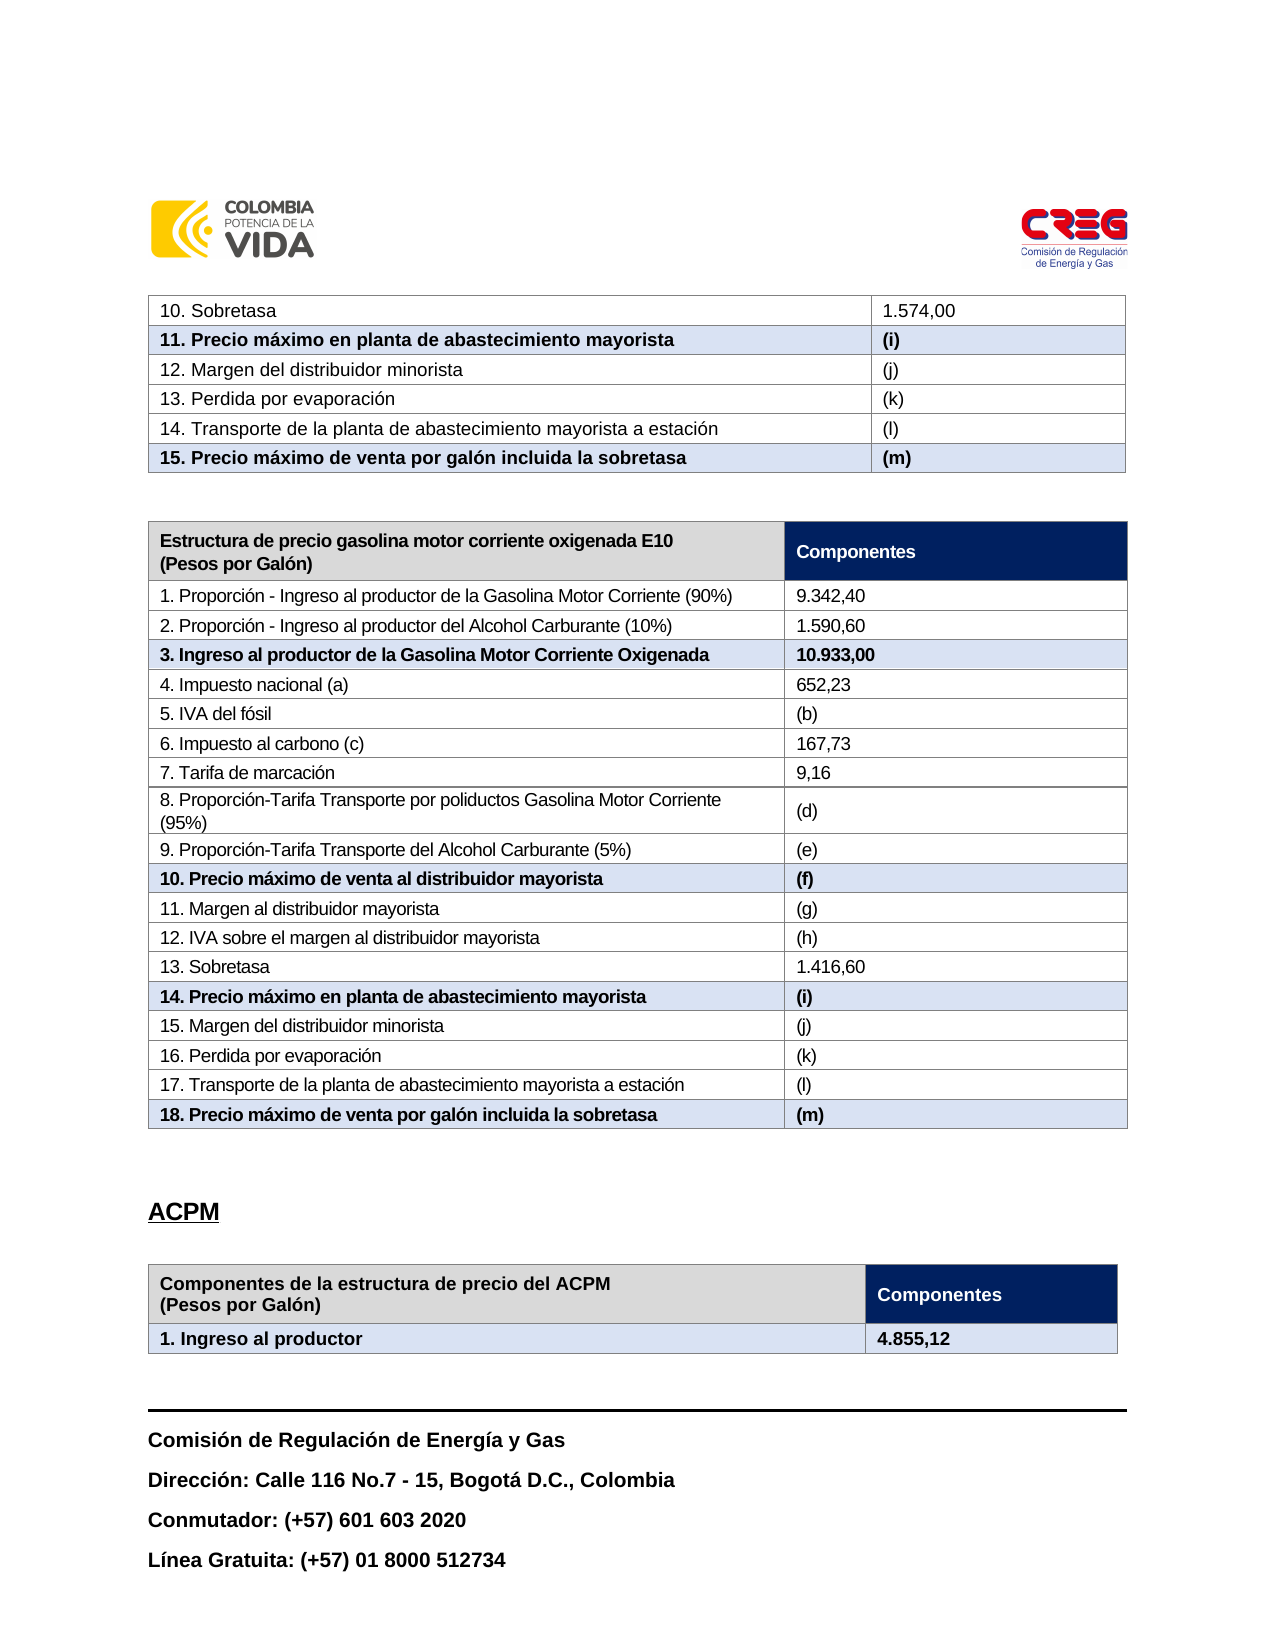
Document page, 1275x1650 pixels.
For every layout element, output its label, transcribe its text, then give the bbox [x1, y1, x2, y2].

table_cell 9,16 [785, 758, 1127, 786]
table_cell 12. IVA sobre el margen al distribuidor mayorista [149, 923, 784, 951]
table_cell 14. Precio máximo en planta de abastecimiento mayorista [149, 982, 784, 1010]
table_cell (i) [785, 982, 1127, 1010]
table_cell 9.342,40 [785, 581, 1127, 609]
table_cell 10. Sobretasa [149, 296, 871, 324]
table_cell 11. Margen al distribuidor mayorista [149, 893, 784, 922]
table_cell 13. Sobretasa [149, 952, 784, 981]
table_header Componentes [785, 522, 1127, 580]
table_cell 10.933,00 [785, 640, 1127, 668]
table_cell (f) [785, 864, 1127, 892]
table_header Estructura de precio gasolina motor corriente oxigenada E10 (Pesos por Galón) [149, 522, 784, 580]
table_cell (l) [785, 1070, 1127, 1098]
table_cell (m) [872, 444, 1125, 472]
table_cell 167,73 [785, 729, 1127, 757]
picture [147, 199, 318, 259]
table_cell (e) [785, 834, 1127, 863]
table_cell 1. Ingreso al productor [149, 1324, 865, 1353]
table_cell 9. Proporción-Tarifa Transporte del Alcohol Carburante (5%) [149, 834, 784, 863]
table_cell (m) [785, 1100, 1127, 1128]
table_cell 1. Proporción - Ingreso al productor de la Gasolina Motor Corriente (90%) [149, 581, 784, 609]
table_cell 12. Margen del distribuidor minorista [149, 355, 871, 383]
text ACPM [148, 1197, 1127, 1226]
table_cell 4. Impuesto nacional (a) [149, 670, 784, 698]
table_cell (k) [785, 1041, 1127, 1069]
table_cell 4.855,12 [866, 1324, 1117, 1353]
table_cell 15. Margen del distribuidor minorista [149, 1011, 784, 1039]
table_cell (d) [785, 788, 1127, 833]
table_cell 17. Transporte de la planta de abastecimiento mayorista a estación [149, 1070, 784, 1098]
table_cell (j) [872, 355, 1125, 383]
table_cell 13. Perdida por evaporación [149, 385, 871, 413]
table_cell 1.574,00 [872, 296, 1125, 324]
table_cell 6. Impuesto al carbono (c) [149, 729, 784, 757]
table_cell (g) [785, 893, 1127, 922]
table_cell 1.590,60 [785, 611, 1127, 639]
table_cell 18. Precio máximo de venta por galón incluida la sobretasa [149, 1100, 784, 1128]
table_cell (l) [872, 414, 1125, 442]
table_cell 8. Proporción-Tarifa Transporte por poliductos Gasolina Motor Corriente (95%) [149, 788, 784, 833]
table_cell 652,23 [785, 670, 1127, 698]
table_cell 16. Perdida por evaporación [149, 1041, 784, 1069]
table_cell 15. Precio máximo de venta por galón incluida la sobretasa [149, 444, 871, 472]
table_cell (j) [785, 1011, 1127, 1039]
table_cell 3. Ingreso al productor de la Gasolina Motor Corriente Oxigenada [149, 640, 784, 668]
picture [1021, 209, 1128, 269]
table_header Componentes [866, 1265, 1117, 1323]
table_cell 14. Transporte de la planta de abastecimiento mayorista a estación [149, 414, 871, 442]
table_cell 7. Tarifa de marcación [149, 758, 784, 786]
table_cell (k) [872, 385, 1125, 413]
table_cell 11. Precio máximo en planta de abastecimiento mayorista [149, 326, 871, 354]
table_cell 2. Proporción - Ingreso al productor del Alcohol Carburante (10%) [149, 611, 784, 639]
table_cell (b) [785, 699, 1127, 727]
table_cell 5. IVA del fósil [149, 699, 784, 727]
table_cell (h) [785, 923, 1127, 951]
table_cell 10. Precio máximo de venta al distribuidor mayorista [149, 864, 784, 892]
table_cell 1.416,60 [785, 952, 1127, 981]
table_cell (i) [872, 326, 1125, 354]
table_header Componentes de la estructura de precio del ACPM (Pesos por Galón) [149, 1265, 865, 1323]
